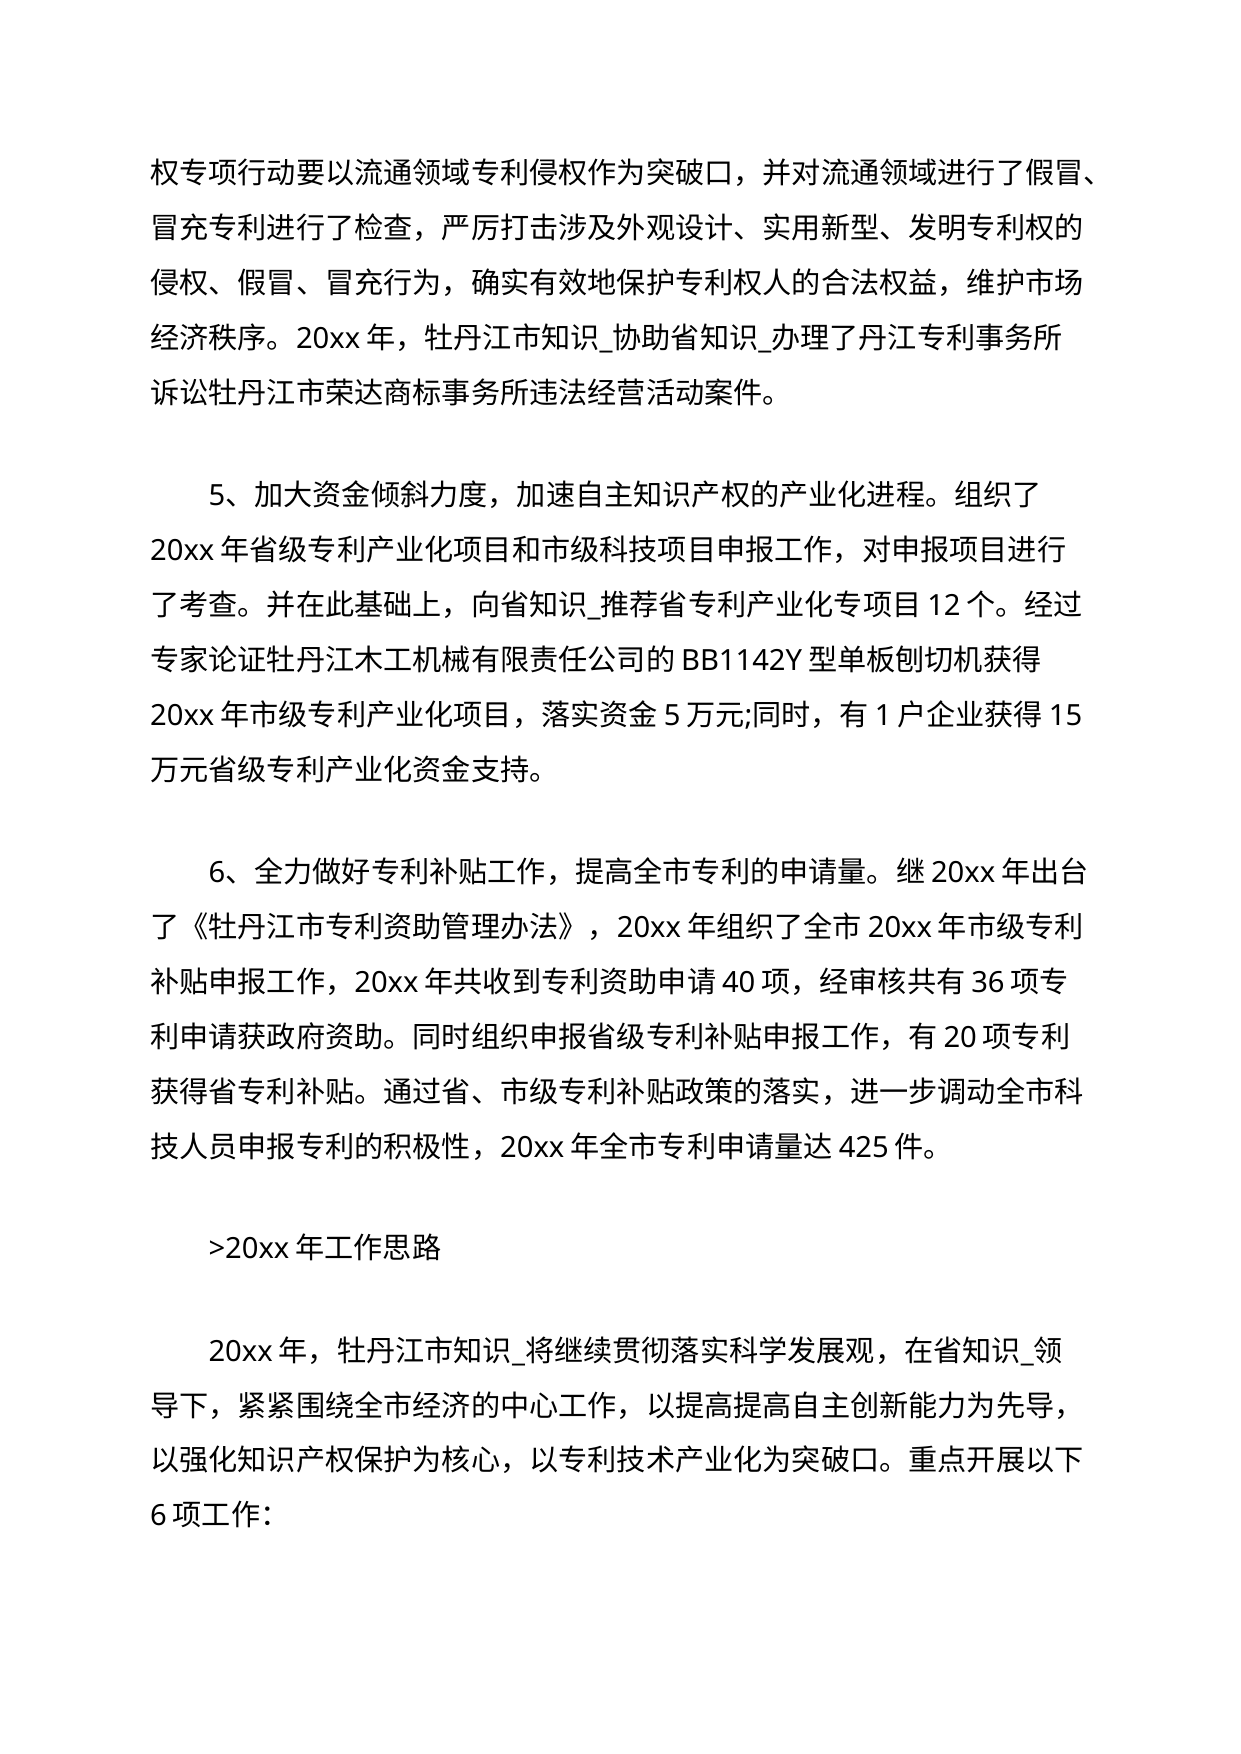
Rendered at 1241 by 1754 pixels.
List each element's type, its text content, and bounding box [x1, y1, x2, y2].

text >20xx年工作思路 [150, 1225, 1090, 1267]
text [150, 150, 1090, 412]
text 5、加大资金倾斜力度，加速自主知识产权的产业化进程。组织了20xx年省级专利产业化项目和市级科技项目申报工作，对申报项目进行了考查。并在此基础上，向省知识_推荐省专利产业化专项目12个。经过专家论证牡丹江木工机械有限责任公司的BB1142Y型单板刨切机获得20xx年市级专利产业化项目，落实资金5万元;同时，有1户企业获得15万元省级专利产业化资金支持。 [150, 471, 1090, 789]
text 20xx年，牡丹江市知识_将继续贯彻落实科学发展观，在省知识_领导下，紧紧围绕全市经济的中心工作，以提高提高自主创新能力为先导，以强化知识产权保护为核心，以专利技术产业化为突破口。重点开展以下6项工作： [150, 1327, 1090, 1534]
text 6、全力做好专利补贴工作，提高全市专利的申请量。继20xx年出台了《牡丹江市专利资助管理办法》，20xx年组织了全市20xx年市级专利补贴申报工作，20xx年共收到专利资助申请40项，经审核共有36项专利申请获政府资助。同时组织申报省级专利补贴申报工作，有20项专利获得省专利补贴。通过省、市级专利补贴政策的落实，进一步调动全市科技人员申报专利的积极性，20xx年全市专利申请量达425件。 [150, 848, 1090, 1166]
